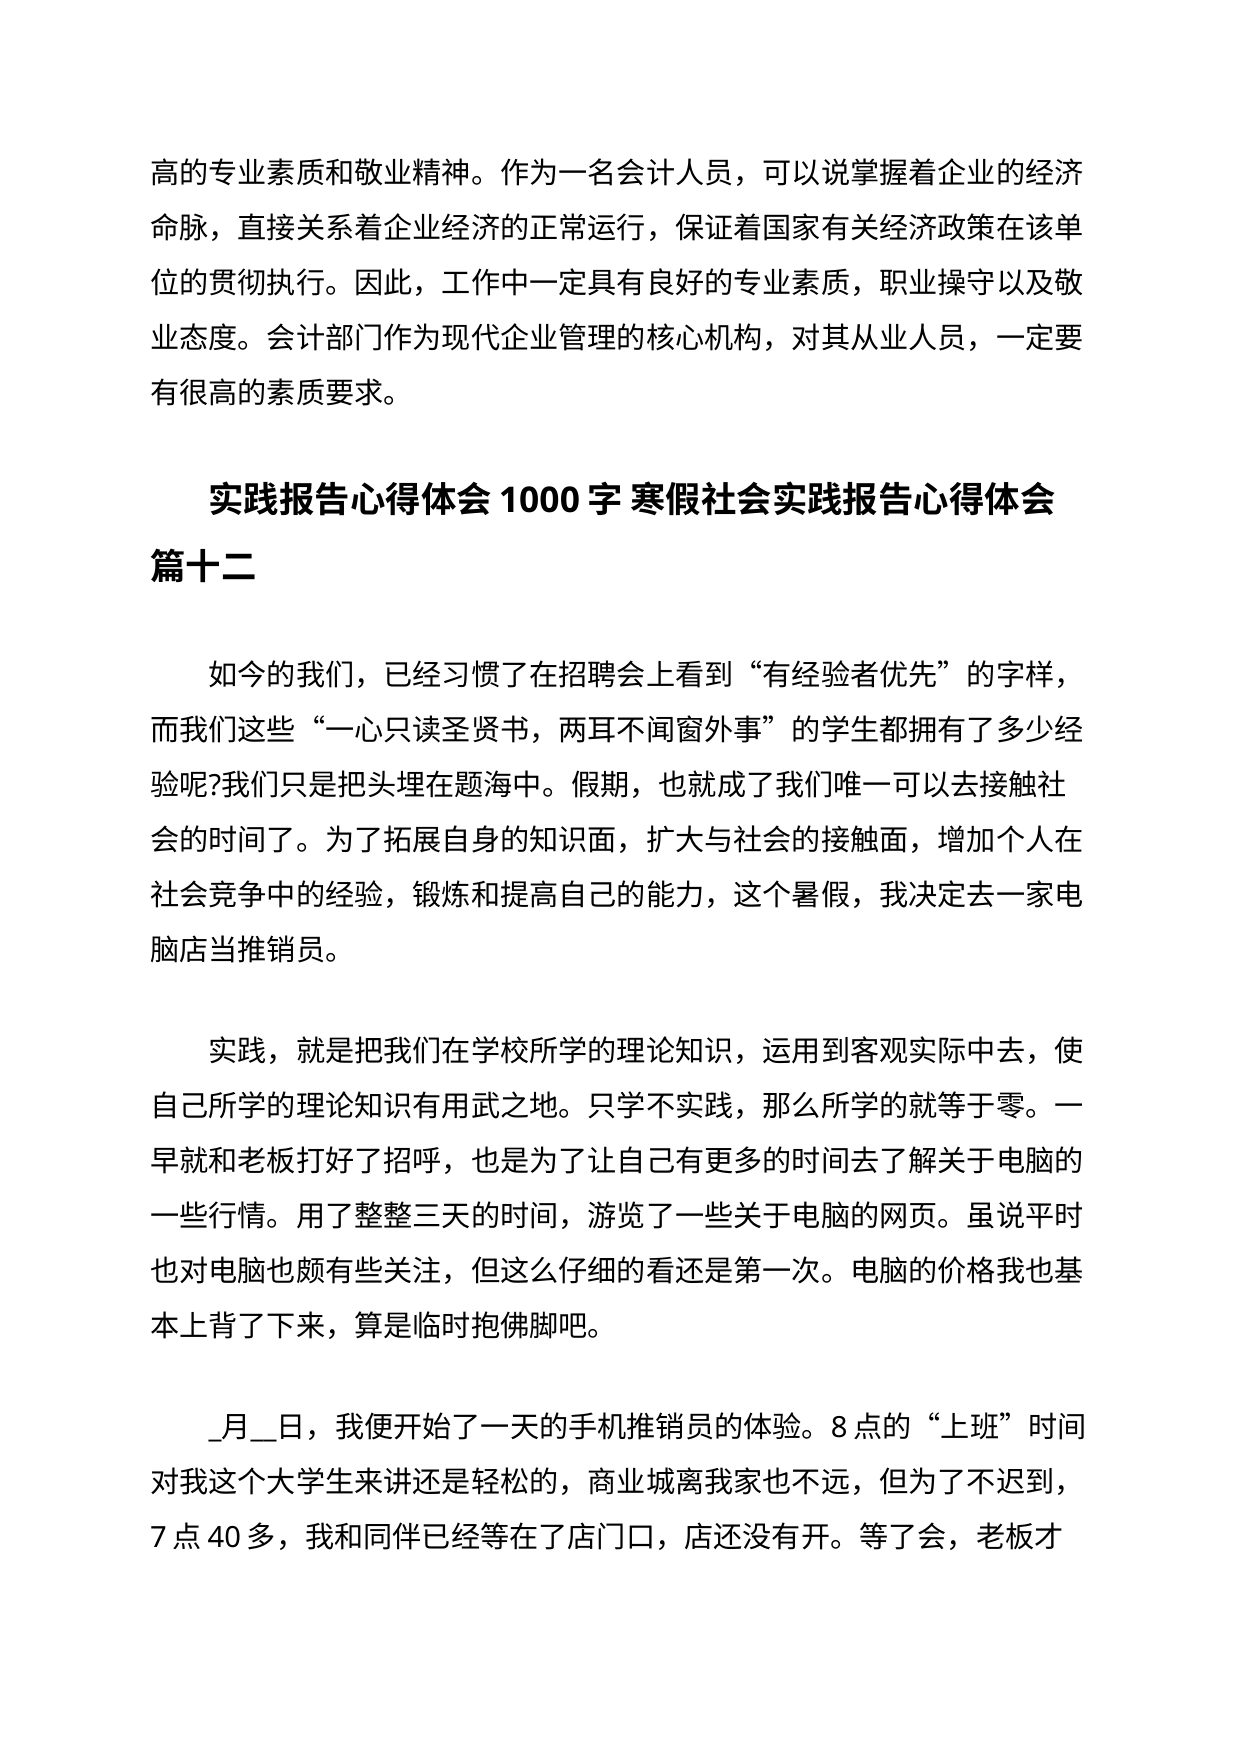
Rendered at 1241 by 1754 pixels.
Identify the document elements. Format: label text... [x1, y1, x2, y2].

text 实践报告心得体会1000字 寒假社会实践报告心得体会篇十二 [150, 471, 1090, 589]
text 如今的我们，已经习惯了在招聘会上看到“有经验者优先”的字样，而我们这些“一心只读圣贤书，两耳不闻窗外事”的学生都拥有了多少经验呢?我们只是把头埋在题海中。假期，也就成了我们唯一可以去接触社会的时间了。为了拓展自身的知识面，扩大与社会的接触面，增加个人在社会竞争中的经验，锻炼和提高自己的能力，这个暑假，我决定去一家电脑店当推销员。 [150, 651, 1090, 968]
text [150, 1404, 1090, 1556]
text 实践，就是把我们在学校所学的理论知识，运用到客观实际中去，使自己所学的理论知识有用武之地。只学不实践，那么所学的就等于零。一早就和老板打好了招呼，也是为了让自己有更多的时间去了解关于电脑的一些行情。用了整整三天的时间，游览了一些关于电脑的网页。虽说平时也对电脑也颇有些关注，但这么仔细的看还是第一次。电脑的价格我也基本上背了下来，算是临时抱佛脚吧。 [150, 1028, 1090, 1344]
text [150, 150, 1090, 412]
